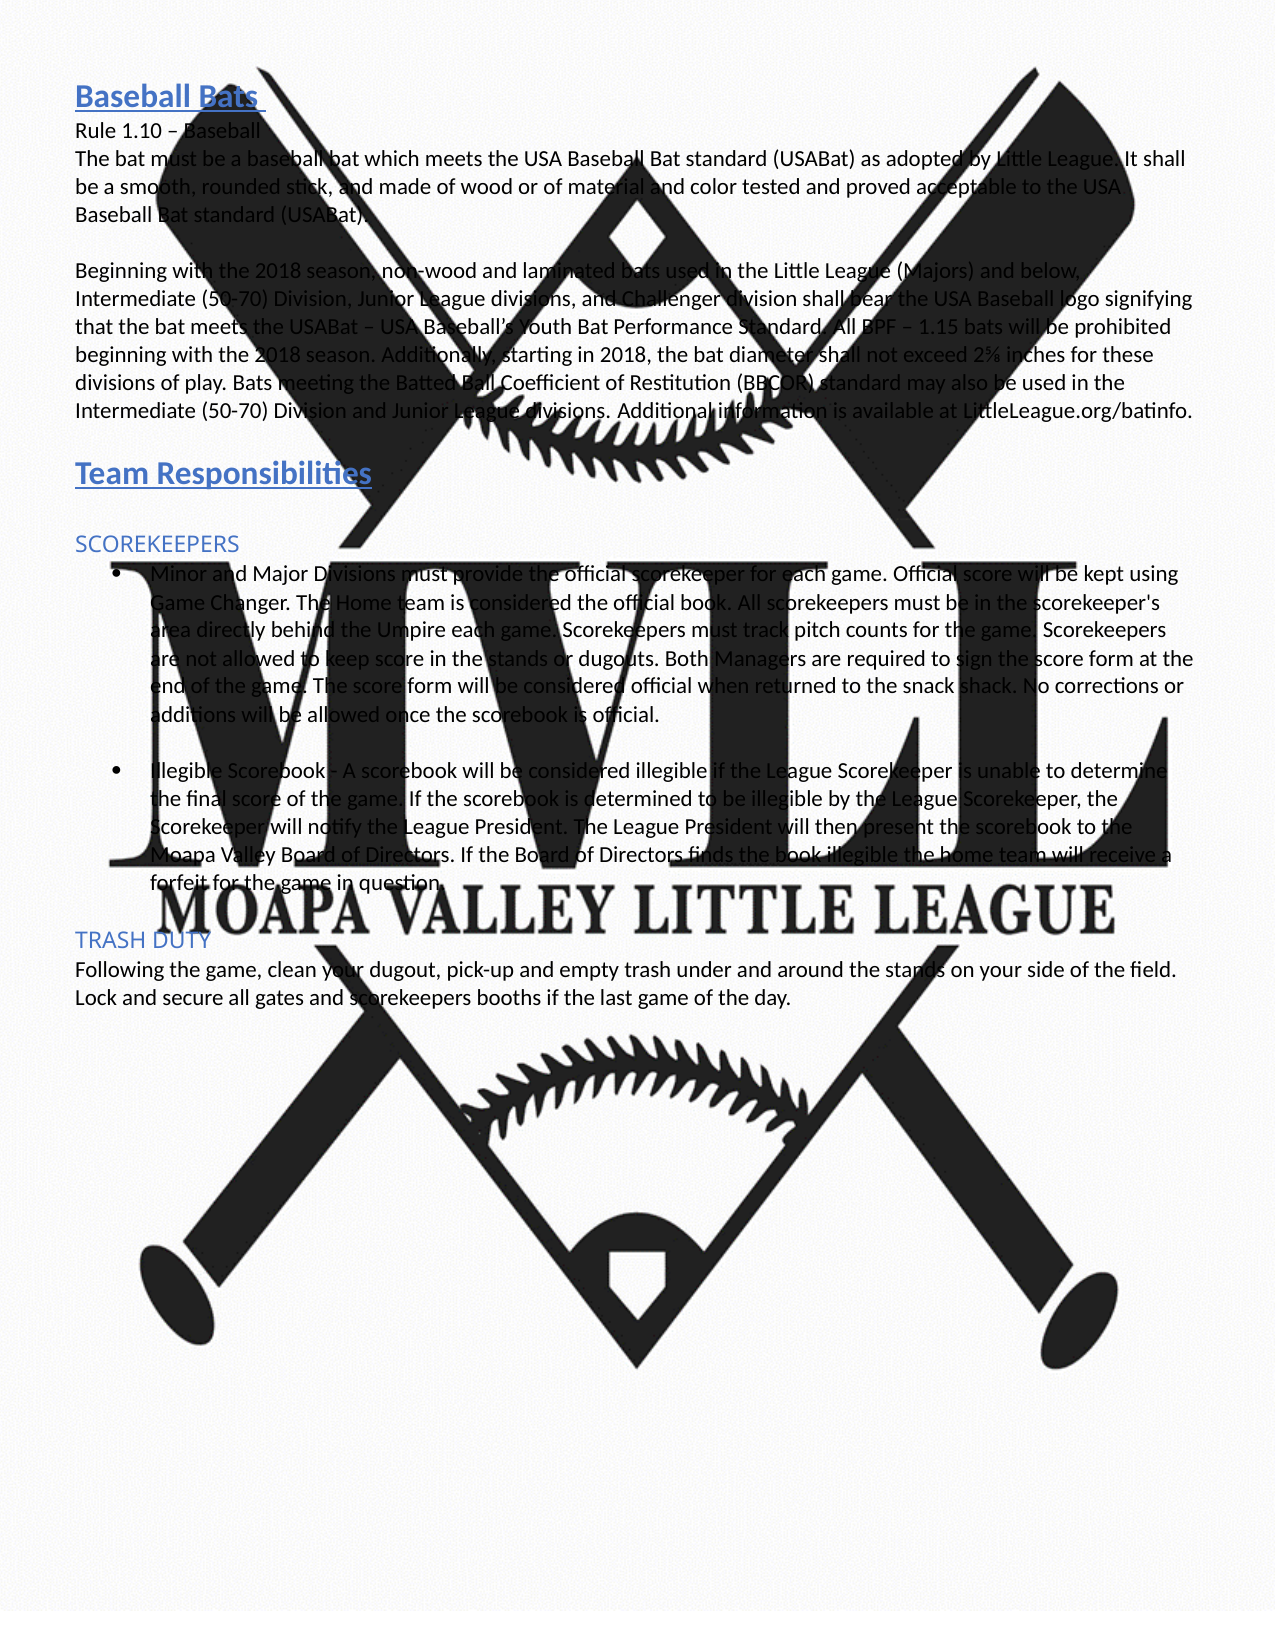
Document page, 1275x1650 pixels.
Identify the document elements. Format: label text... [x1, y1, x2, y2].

text Beginning with the 2018 season, non-wood and laminated bats used in the Little League (Majors) and below, Intermediate (50-70) Division, Junior League divisions, and Challenger division shall bear the USA Baseball logo signifying that the bat meets the USABat – USA Baseball’s Youth Bat Performance Standard. All BPF – 1.15 bats will be prohibited beginning with the 2018 season. Additionally, starting in 2018, the bat diameter shall not exceed 2⅝ inches for these divisions of play. Bats meeting the Batted Ball Coefficient of Restitution (BBCOR) standard may also be used in the Intermediate (50-70) Division and Junior League divisions. Additional information is available at LittleLeague.org/batinfo. [75, 256, 1200, 424]
text Rule 1.10 – Baseball [75, 116, 1200, 144]
text Following the game, clean your dugout, pick-up and empty trash under and around the stands on your side of the field. Lock and secure all gates and scorekeepers booths if the last game of the day. [75, 955, 1200, 1011]
list Illegible Scorebook - A scorebook will be considered illegible if the League Scorekeeper is unable to determine the final score of the game. If the scorebook is determined to be illegible by the League Scorekeeper, the Scorekeeper will notify the League President. The League President will then present the scorebook to the Moapa Valley Board of Directors. If the Board of Directors finds the book illegible the home team will receive a forfeit for the game in question. [112, 756, 1200, 896]
text TRASH DUTY [75, 924, 1200, 955]
text The bat must be a baseball bat which meets the USA Baseball Bat standard (USABat) as adopted by Little League. It shall be a smooth, rounded stick, and made of wood or of material and color tested and proved acceptable to the USA Baseball Bat standard (USABat). [75, 144, 1200, 228]
picture [0, 0, 1275, 1611]
text SCOREKEEPERS [75, 528, 1200, 559]
text Team Responsibilities [75, 452, 1200, 493]
list Minor and Major Divisions must provide the official scorekeeper for each game. Official score will be kept using Game Changer. The Home team is considered the official book. All scorekeepers must be in the scorekeeper's area directly behind the Umpire each game. Scorekeepers must track pitch counts for the game. Scorekeepers are not allowed to keep score in the stands or dugouts. Both Managers are required to sign the score form at the end of the game. The score form will be considered official when returned to the snack shack. No corrections or additions will be allowed once the scorebook is official. [112, 559, 1200, 728]
text Baseball Bats [75, 75, 1200, 116]
